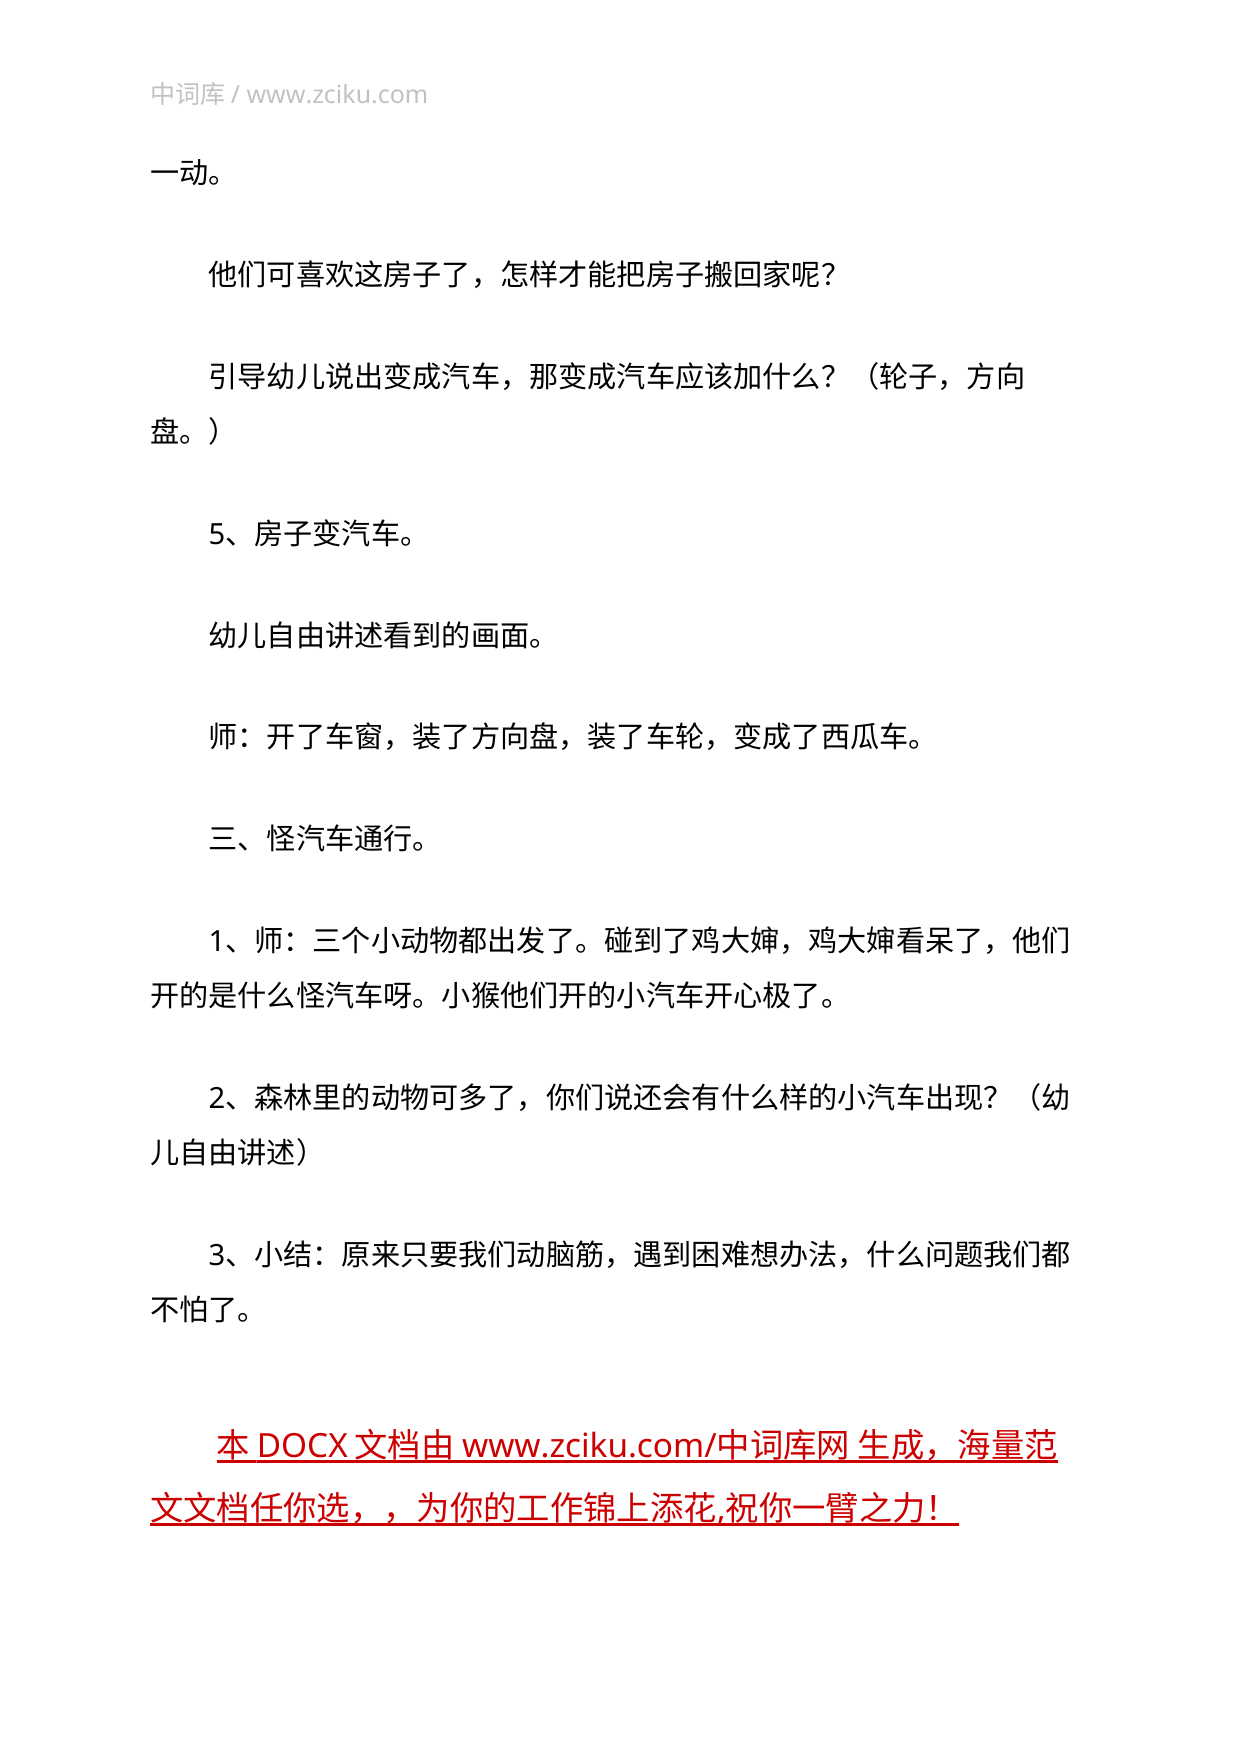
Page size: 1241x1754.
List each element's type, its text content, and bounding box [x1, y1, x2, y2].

text 5、房子变汽车。 [150, 510, 1090, 553]
text 2、森林里的动物可多了，你们说还会有什么样的小汽车出现？（幼儿自由讲述） [150, 1074, 1090, 1172]
text 三、怪汽车通行。 [150, 816, 1090, 858]
text 他们可喜欢这房子了，怎样才能把房子搬回家呢？ [150, 252, 1090, 294]
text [150, 150, 1090, 192]
text 1、师：三个小动物都出发了。碰到了鸡大婶，鸡大婶看呆了，他们开的是什么怪汽车呀。小猴他们开的小汽车开心极了。 [150, 917, 1090, 1015]
text 3、小结：原来只要我们动脑筋，遇到困难想办法，什么问题我们都不怕了。 [150, 1231, 1090, 1328]
text 幼儿自由讲述看到的画面。 [150, 612, 1090, 654]
text 引导幼儿说出变成汽车，那变成汽车应该加什么？（轮子，方向盘。） [150, 353, 1090, 451]
text 本DOCX文档由 www.zciku.com/中词库网 生成，海量范文文档任你选，，为你的工作锦上添花,祝你一臂之力！ [150, 1419, 1090, 1530]
text 师：开了车窗，装了方向盘，装了车轮，变成了西瓜车。 [150, 714, 1090, 756]
